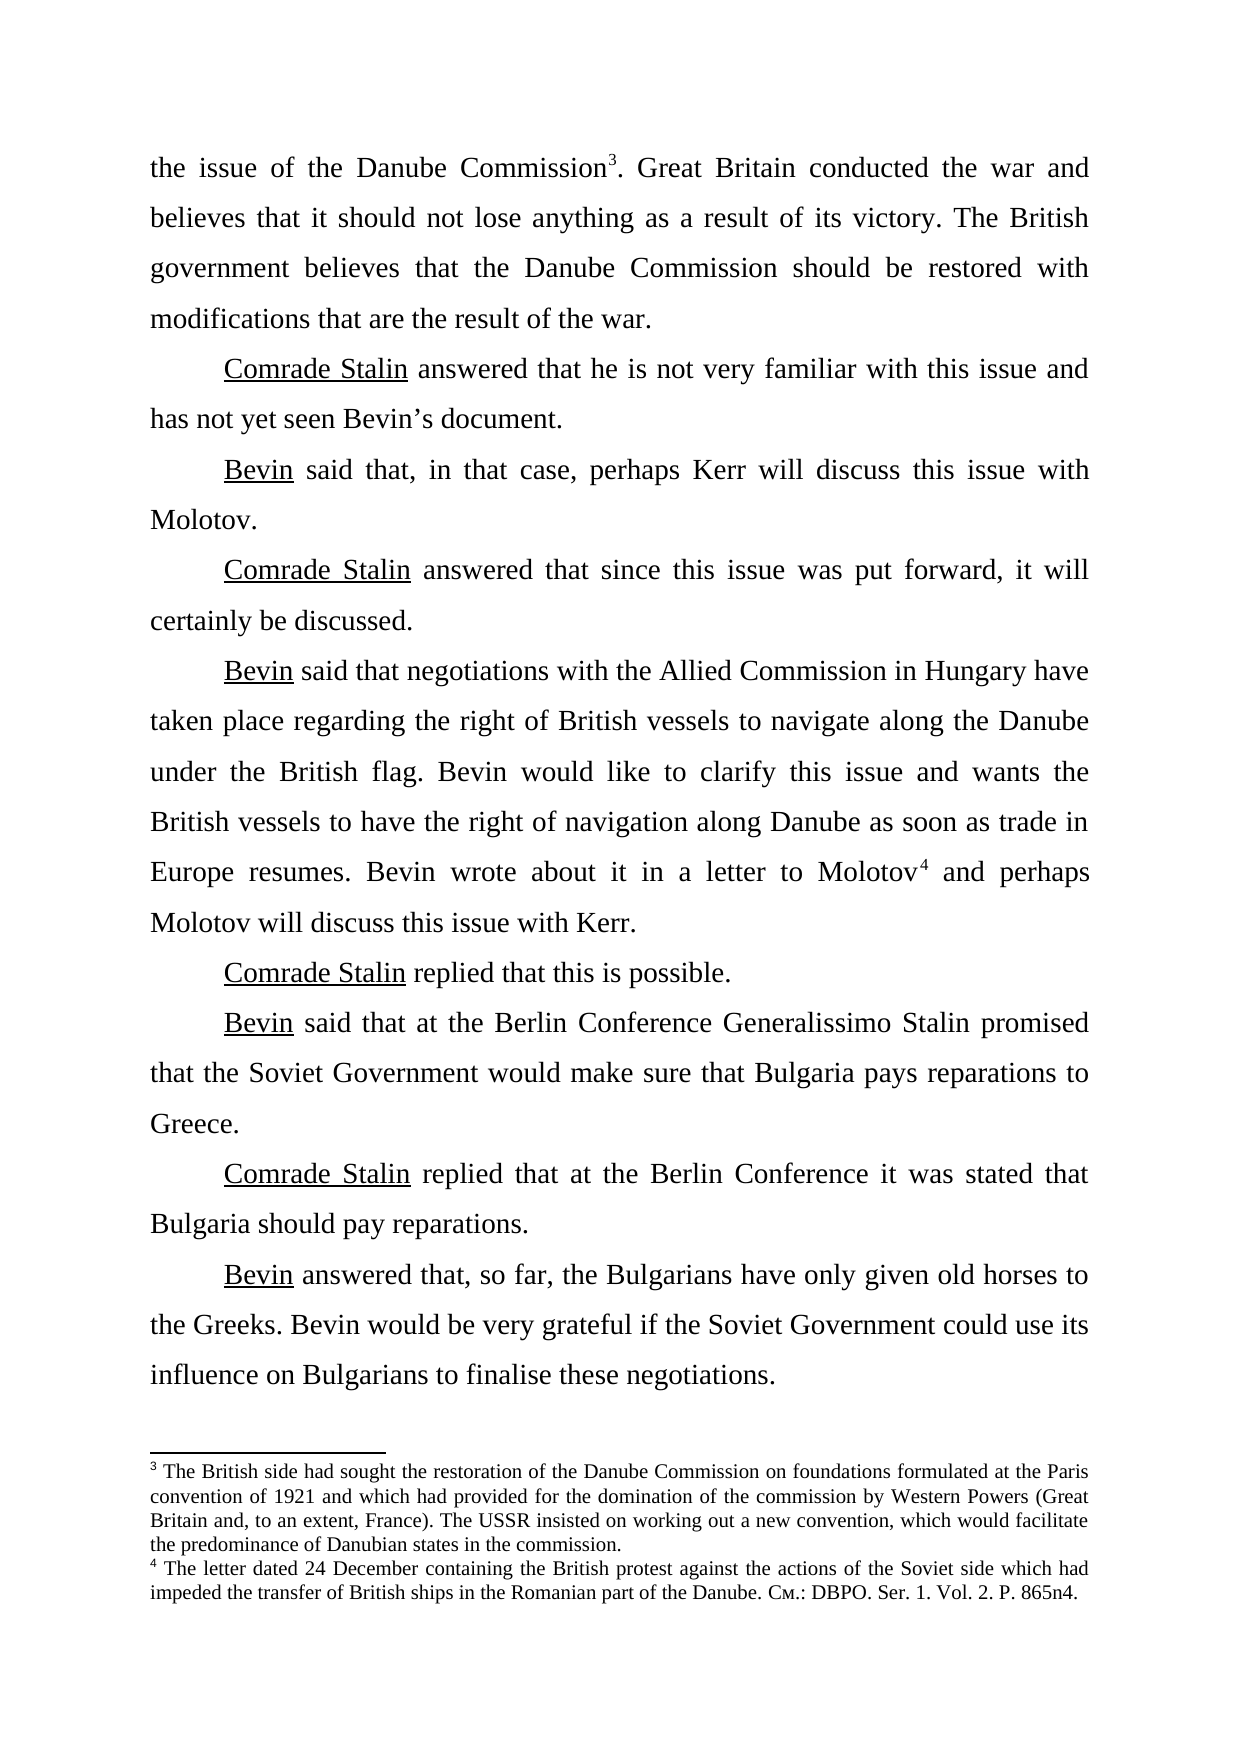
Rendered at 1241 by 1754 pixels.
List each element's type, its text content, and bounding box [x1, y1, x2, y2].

text Bevin said that at the Berlin Conference Generalissimo Stalin promised that the Soviet Government would make sure that Bulgaria pays reparations to Greece. [150, 1005, 1090, 1139]
text Bevin answered that, so far, the Bulgarians have only given old horses to the Greeks. Bevin would be very grateful if the Soviet Government could use its influence on Bulgarians to finalise these negotiations. [150, 1257, 1090, 1391]
text Bevin said that negotiations with the Allied Commission in Hungary have taken place regarding the right of British vessels to navigate along the Danube under the British flag. Bevin would like to clarify this issue and wants the British vessels to have the right of navigation along Danube as soon as trade in Europe resumes. Bevin wrote about it in a letter to Molotov and perhaps Molotov will discuss this issue with Kerr. [150, 653, 1090, 938]
text Comrade Stalin answered that since this issue was put forward, it will certainly be discussed. [150, 552, 1090, 636]
text Comrade Stalin answered that he is not very familiar with this issue and has not yet seen Bevin’s document. [150, 351, 1090, 435]
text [150, 150, 1090, 334]
text Bevin said that, in that case, perhaps Kerr will discuss this issue with Molotov. [150, 452, 1090, 536]
text Comrade Stalin replied that at the Berlin Conference it was stated that Bulgaria should pay reparations. [150, 1156, 1090, 1240]
text Comrade Stalin replied that this is possible. [150, 955, 1090, 988]
